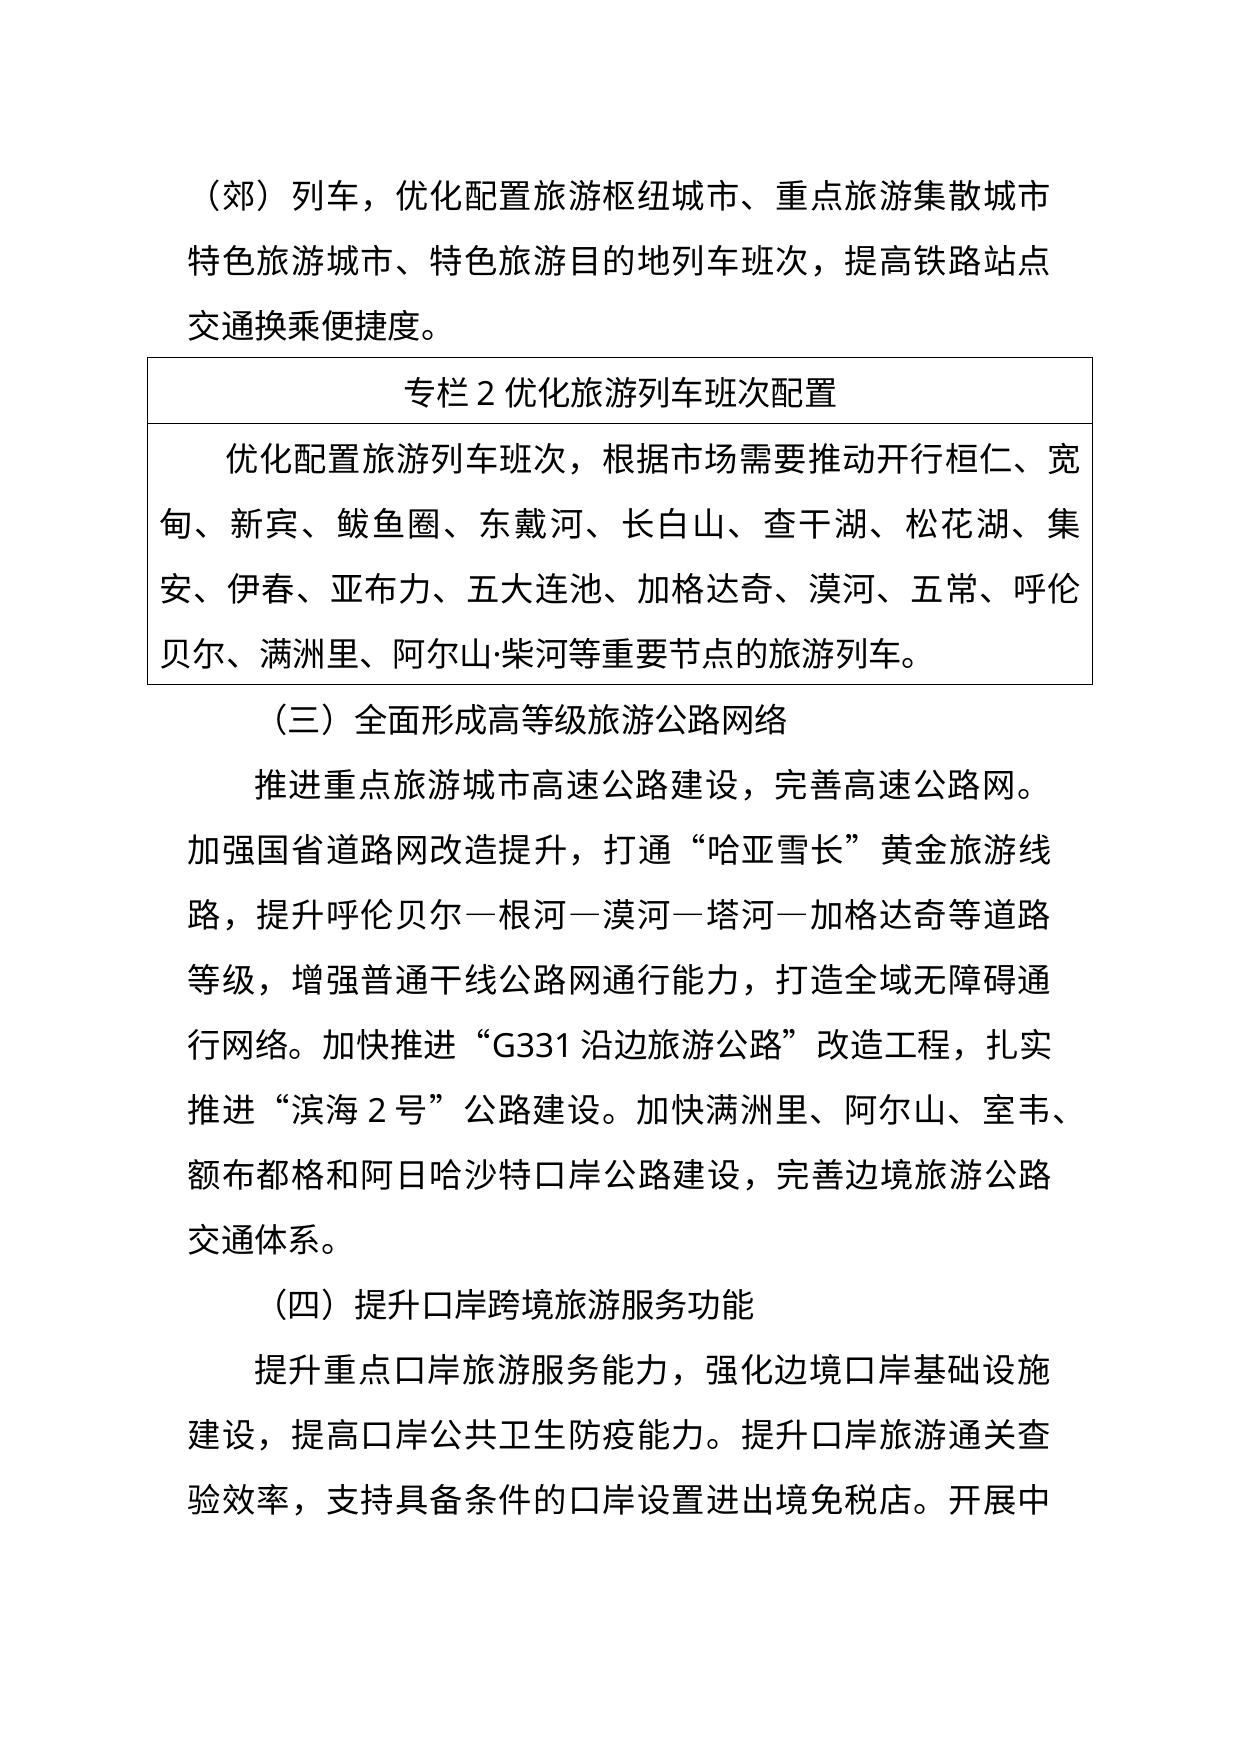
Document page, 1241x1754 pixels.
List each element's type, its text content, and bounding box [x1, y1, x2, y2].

table_cell 优化配置旅游列车班次，根据市场需要推动开行桓仁、宽甸、新宾、鲅鱼圈、东戴河、长白山、查干湖、松花湖、集安、伊春、亚布力、五大连池、加格达奇、漠河、五常、呼伦贝尔、满洲里、阿尔山·柴河等重要节点的旅游列车。 [148, 424, 1092, 684]
table_header 专栏2 优化旅游列车班次配置 [148, 358, 1092, 423]
text 推进重点旅游城市高速公路建设，完善高速公路网。加强国省道路网改造提升，打通“哈亚雪长”黄金旅游线路，提升呼伦贝尔—根河—漠河—塔河—加格达奇等道路等级，增强普通干线公路网通行能力，打造全域无障碍通行网络。加快推进“G331沿边旅游公路”改造工程，扎实推进“滨海2号”公路建设。加快满洲里、阿尔山、室韦、额布都格和阿日哈沙特口岸公路建设，完善边境旅游公路交通体系。 [187, 750, 1053, 1270]
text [187, 1335, 1053, 1530]
subtitle （四）提升口岸跨境旅游服务功能 [187, 1270, 1053, 1335]
subtitle （三）全面形成高等级旅游公路网络 [187, 685, 1053, 750]
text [187, 162, 1053, 357]
